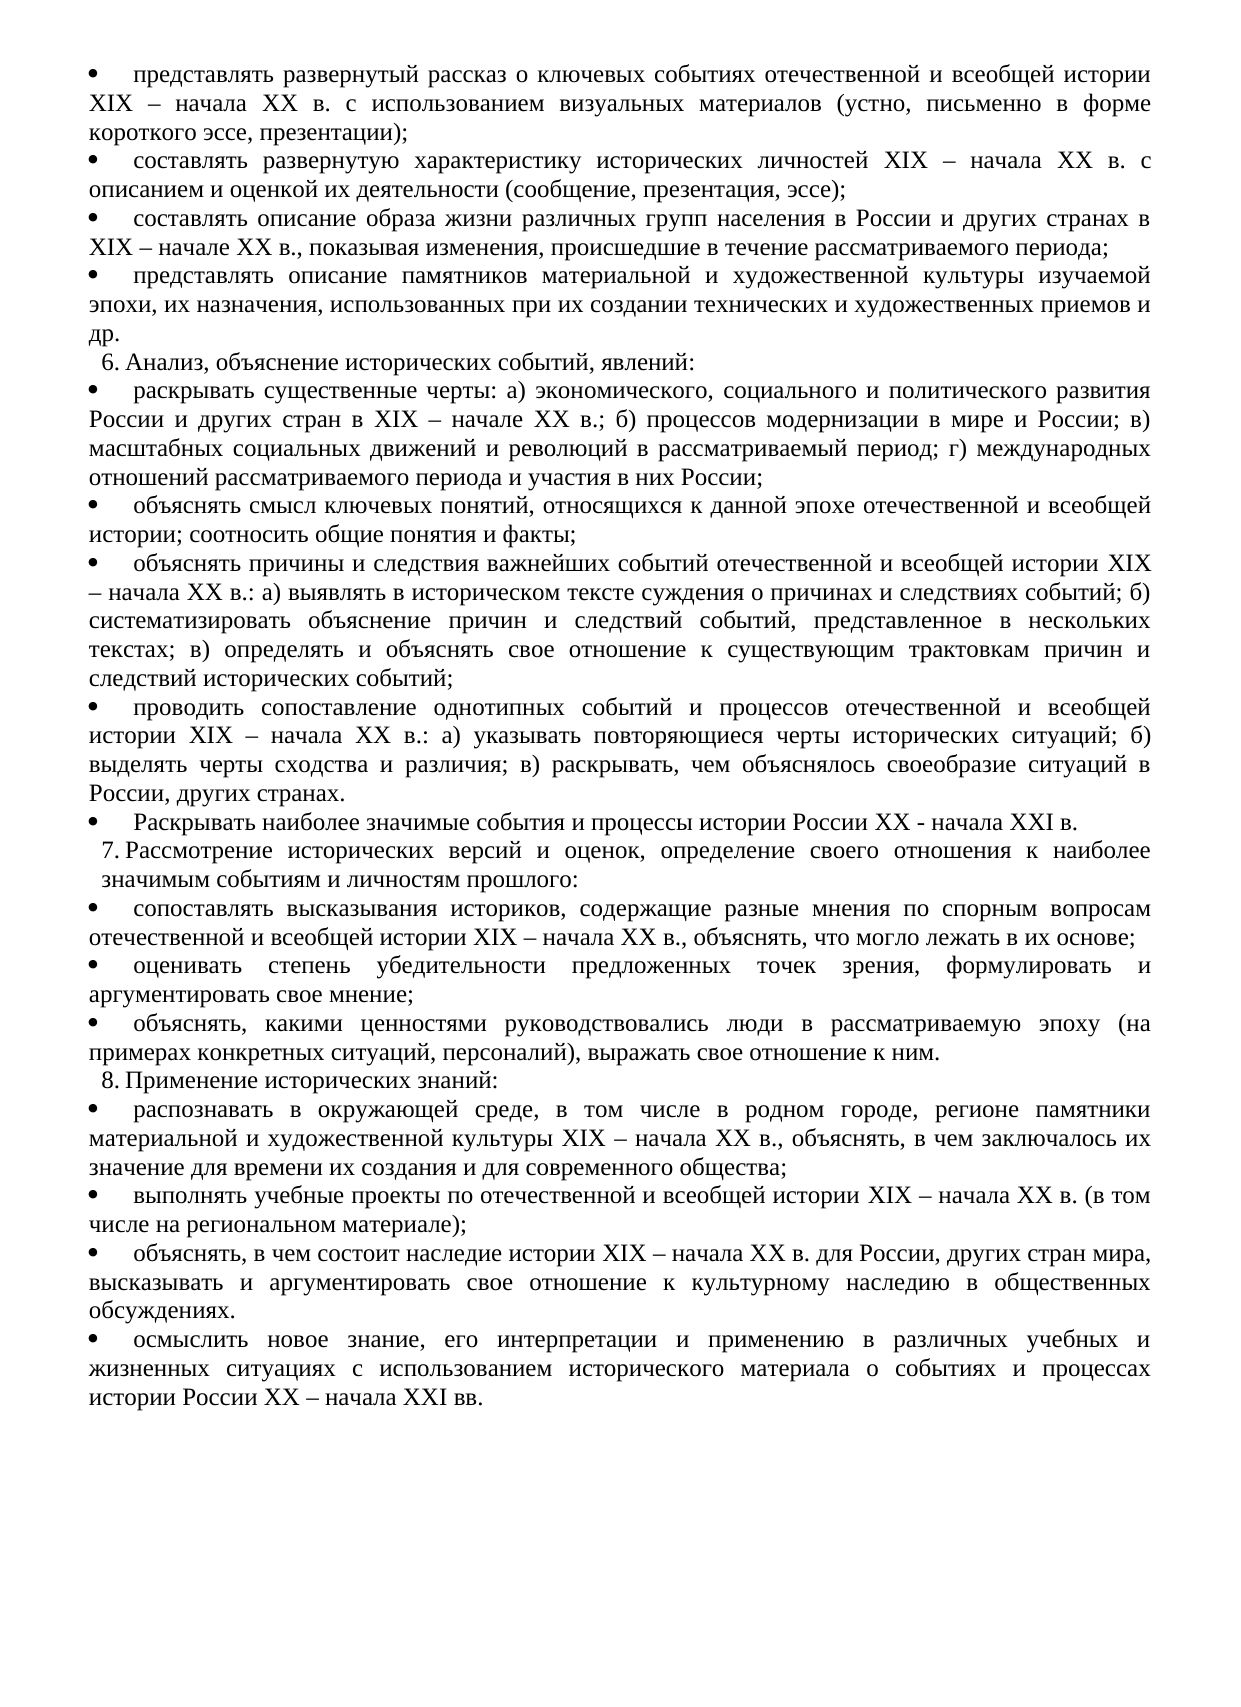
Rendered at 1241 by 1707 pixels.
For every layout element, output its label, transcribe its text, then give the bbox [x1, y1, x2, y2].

list представлять развернутый рассказ о ключевых событиях отечественной и всеобщей истории XIX – начала XX в. с использованием визуальных материалов (устно, письменно в форме короткого эссе, презентации); [89, 59, 1152, 145]
list Раскрывать наиболее значимые события и процессы истории России XX - начала XXI в. [89, 807, 1152, 835]
list сопоставлять высказывания историков, содержащие разные мнения по спорным вопросам отечественной и всеобщей истории XIX – начала XX в., объяснять, что могло лежать в их основе; [89, 893, 1152, 950]
list раскрывать существенные черты: а) экономического, социального и политического развития России и других стран в XIX – начале XX в.; б) процессов модернизации в мире и России; в) масштабных социальных движений и революций в рассматриваемый период; г) международных отношений рассматриваемого периода и участия в них России; [89, 375, 1152, 490]
list представлять описание памятников материальной и художественной культуры изучаемой эпохи, их назначения, использованных при их создании технических и художественных приемов и др. [89, 260, 1152, 347]
text 8. Применение исторических знаний: [101, 1065, 1152, 1094]
list оценивать степень убедительности предложенных точек зрения, формулировать и аргументировать свое мнение; [89, 950, 1152, 1008]
list распознавать в окружающей среде, в том числе в родном городе, регионе памятники материальной и художественной культуры XIX – начала ХХ в., объяснять, в чем заключалось их значение для времени их создания и для современного общества; [89, 1094, 1152, 1180]
list объяснять причины и следствия важнейших событий отечественной и всеобщей истории XIX – начала XX в.: а) выявлять в историческом тексте суждения о причинах и следствиях событий; б) систематизировать объяснение причин и следствий событий, представленное в нескольких текстах; в) определять и объяснять свое отношение к существующим трактовкам причин и следствий исторических событий; [89, 548, 1152, 692]
list объяснять, в чем состоит наследие истории XIX – начала ХХ в. для России, других стран мира, высказывать и аргументировать свое отношение к культурному наследию в общественных обсуждениях. [89, 1238, 1152, 1324]
list составлять развернутую характеристику исторических личностей XIX – начала XX в. с описанием и оценкой их деятельности (сообщение, презентация, эссе); [89, 145, 1152, 203]
list объяснять смысл ключевых понятий, относящихся к данной эпохе отечественной и всеобщей истории; соотносить общие понятия и факты; [89, 490, 1152, 548]
list объяснять, какими ценностями руководствовались люди в рассматриваемую эпоху (на примерах конкретных ситуаций, персоналий), выражать свое отношение к ним. [89, 1008, 1152, 1065]
list проводить сопоставление однотипных событий и процессов отечественной и всеобщей истории XIX – начала XX в.: а) указывать повторяющиеся черты исторических ситуаций; б) выделять черты сходства и различия; в) раскрывать, чем объяснялось своеобразие ситуаций в России, других странах. [89, 692, 1152, 807]
list составлять описание образа жизни различных групп населения в России и других странах в XIX – начале XX в., показывая изменения, происшедшие в течение рассматриваемого периода; [89, 203, 1152, 260]
text 7. Рассмотрение исторических версий и оценок, определение своего отношения к наиболее значимым событиям и личностям прошлого: [101, 835, 1152, 893]
text 6. Анализ, объяснение исторических событий, явлений: [101, 347, 1152, 375]
list выполнять учебные проекты по отечественной и всеобщей истории XIX – начала ХХ в. (в том числе на региональном материале); [89, 1180, 1152, 1238]
list осмыслить новое знание, его интерпретации и применению в различных учебных и жизненных ситуациях с использованием исторического материала о событиях и процессах истории России XX – начала ХХI вв. [89, 1324, 1152, 1410]
